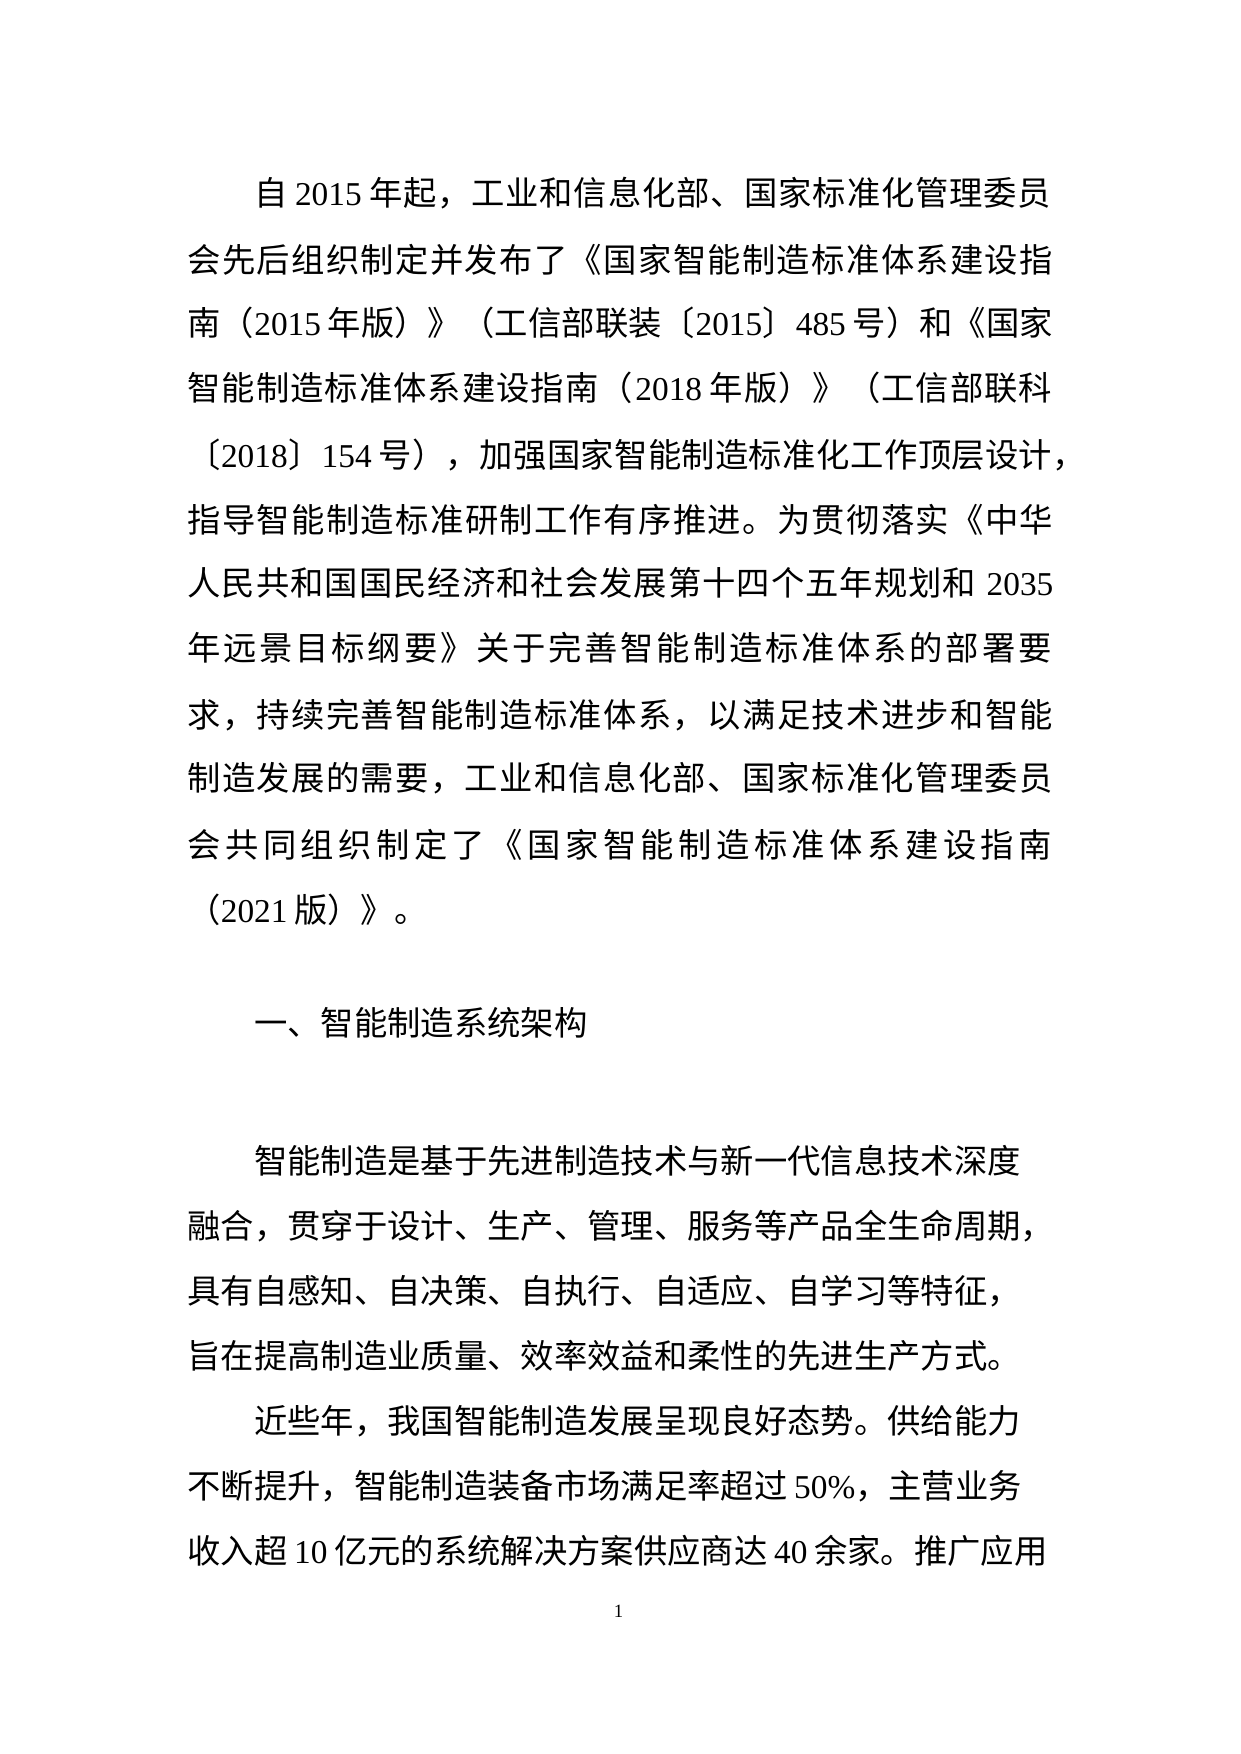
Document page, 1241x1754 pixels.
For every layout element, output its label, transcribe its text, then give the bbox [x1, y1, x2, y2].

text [187, 1387, 1053, 1582]
text 自2015年起，工业和信息化部、国家标准化管理委员会先后组织制定并发布了《国家智能制造标准体系建设指南（2015年版）》（工信部联装〔2015〕485号）和《国家智能制造标准体系建设指南（2018年版）》（工信部联科〔2018〕154号），加强国家智能制造标准化工作顶层设计，指导智能制造标准研制工作有序推进。为贯彻落实《中华人民共和国国民经济和社会发展第十四个五年规划和2035年远景目标纲要》关于完善智能制造标准体系的部署要求，持续完善智能制造标准体系，以满足技术进步和智能制造发展的需要，工业和信息化部、国家标准化管理委员会共同组织制定了《国家智能制造标准体系建设指南（2021版）》。 [187, 160, 1053, 940]
text 智能制造是基于先进制造技术与新一代信息技术深度融合，贯穿于设计、生产、管理、服务等产品全生命周期，具有自感知、自决策、自执行、自适应、自学习等特征，旨在提高制造业质量、效率效益和柔性的先进生产方式。 [187, 1127, 1053, 1387]
subtitle 一、智能制造系统架构 [187, 989, 1053, 1054]
